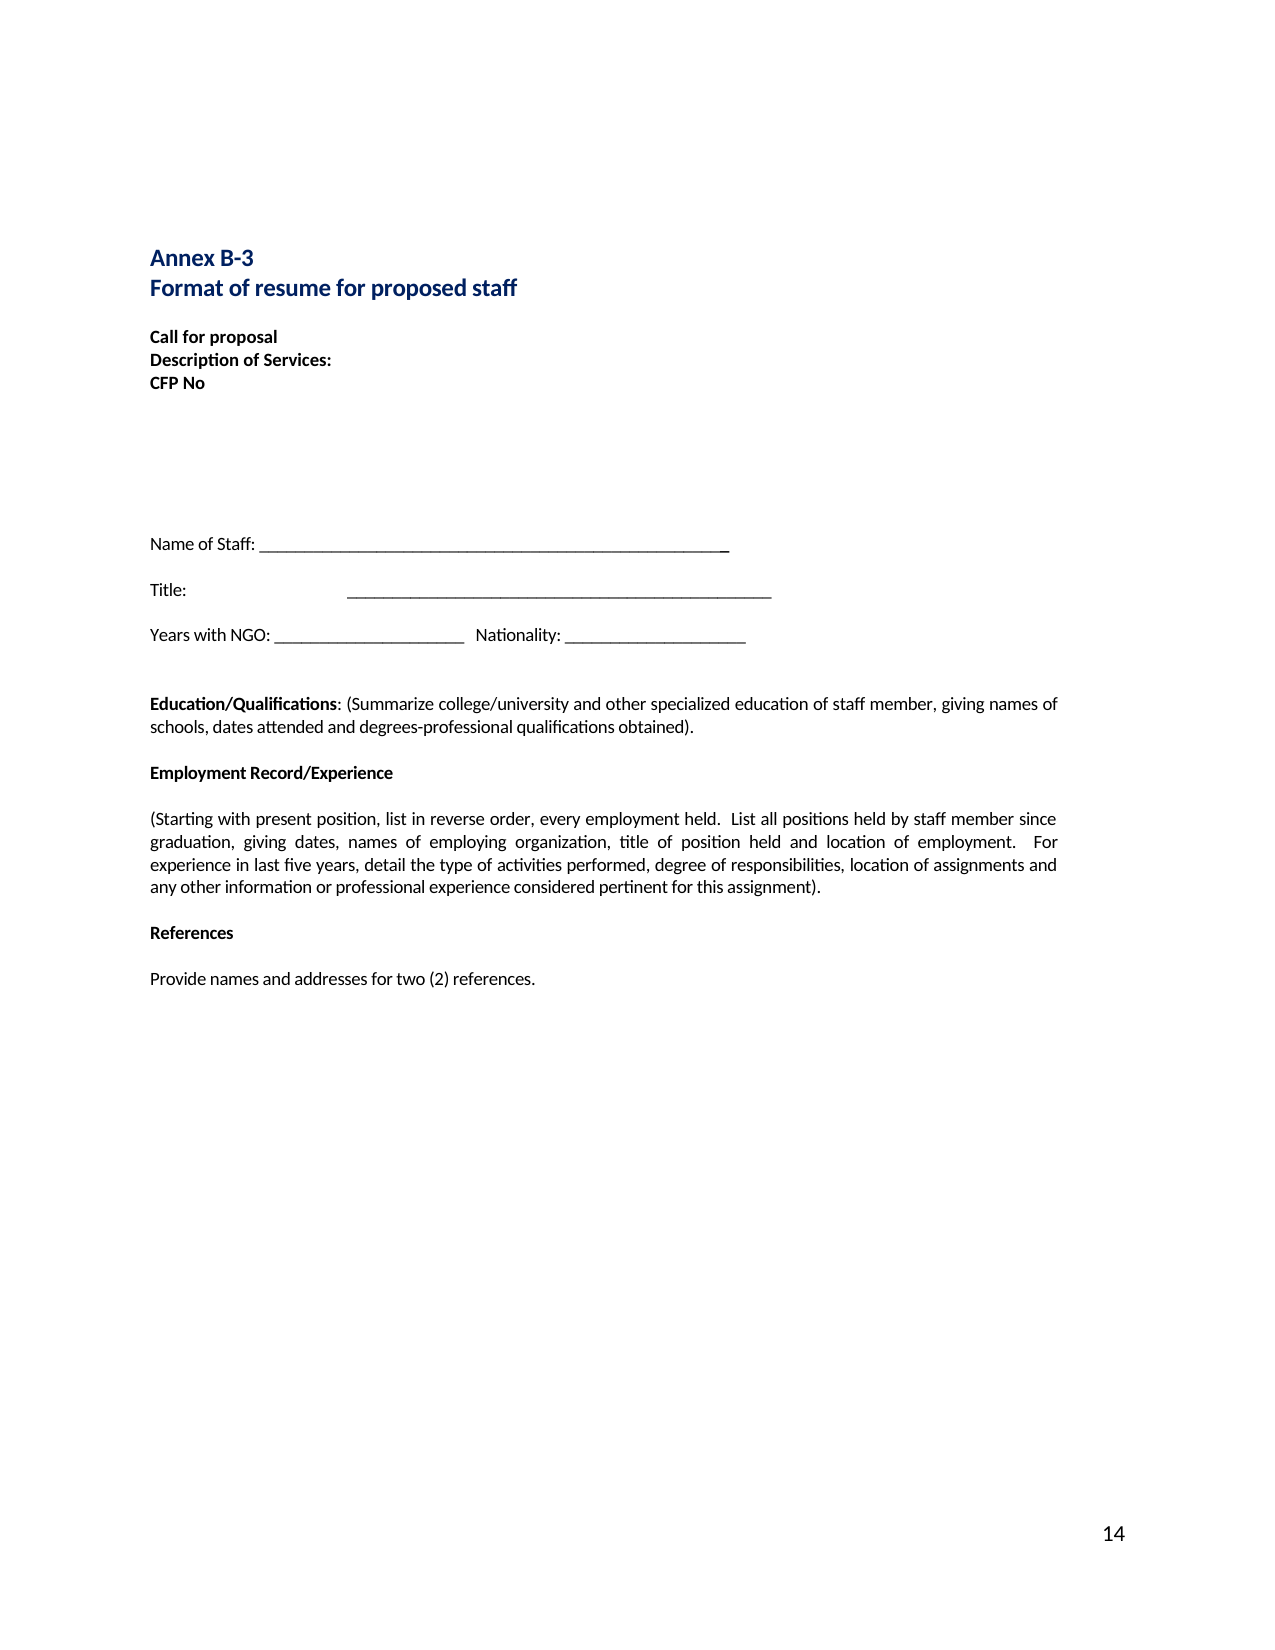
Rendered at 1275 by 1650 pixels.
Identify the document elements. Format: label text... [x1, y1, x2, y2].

text Title: _______________________________________________ [150, 578, 1059, 601]
text Format of resume for proposed staff [150, 272, 1059, 303]
text Name of Staff: ____________________________________________________ [150, 532, 1059, 555]
text Years with NGO: _____________________ Nationality: ____________________ [150, 623, 1059, 646]
text Annex B-3 [150, 242, 1125, 272]
text Description of Services: [150, 348, 1125, 371]
text Provide names and addresses for two (2) references. [150, 967, 1059, 990]
text Call for proposal [150, 326, 1125, 348]
text References [150, 921, 1059, 944]
text Education/Qualifications: (Summarize college/university and other specialized education of staff member, giving names of schools, dates attended and degrees-professional qualifications obtained). [150, 692, 1059, 738]
text (Starting with present position, list in reverse order, every employment held. List all positions held by staff member since graduation, giving dates, names of employing organization, title of position held and location of employment. For experience in last five years, detail the type of activities performed, degree of responsibilities, location of assignments and any other information or professional experience considered pertinent for this assignment). [150, 807, 1059, 898]
text Employment Record/Experience [150, 761, 1059, 784]
text CFP No [150, 371, 1059, 394]
